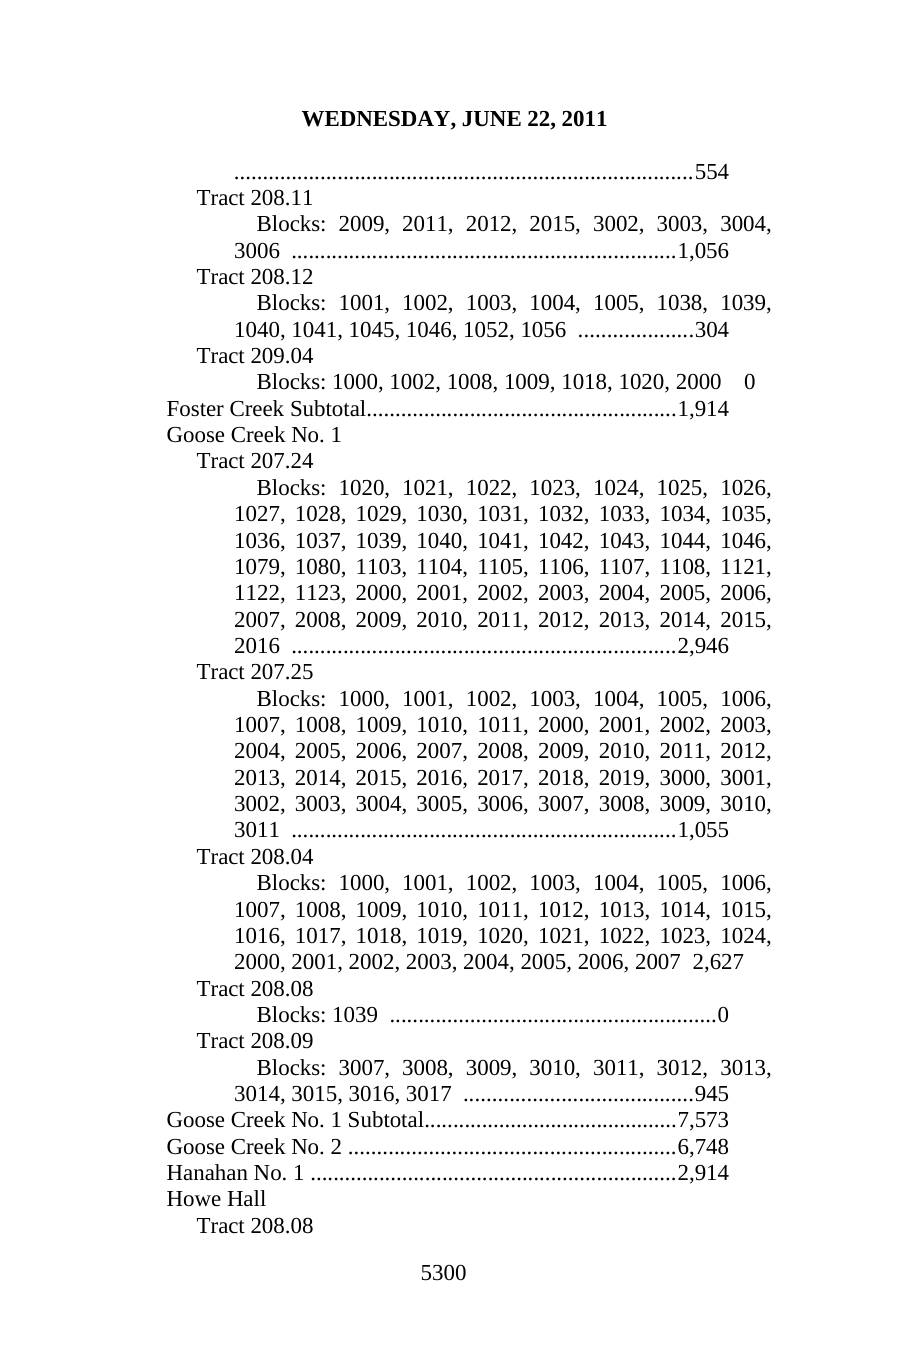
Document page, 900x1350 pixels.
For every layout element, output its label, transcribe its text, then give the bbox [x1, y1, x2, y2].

text Goose Creek No. 2 6,748 [144, 1133, 772, 1159]
text Tract 207.24 [174, 448, 772, 474]
text Blocks: 3007, 3008, 3009, 3010, 3011, 3012, 3013, 3014, 3015, 3016, 3017 945 [234, 1054, 772, 1106]
text Blocks: 1000, 1001, 1002, 1003, 1004, 1005, 1006, 1007, 1008, 1009, 1010, 1011, 2000, 2001, 2002, 2003, 2004, 2005, 2006, 2007, 2008, 2009, 2010, 2011, 2012, 2013, 2014, 2015, 2016, 2017, 2018, 2019, 3000, 3001, 3002, 3003, 3004, 3005, 3006, 3007, 3008, 3009, 3010, 3011 1,055 [234, 685, 772, 843]
text Tract 208.08 [174, 1212, 772, 1238]
text Tract 207.25 [174, 658, 772, 685]
text Goose Creek No. 1 Subtotal 7,573 [144, 1106, 772, 1133]
text Blocks: 1039 0 [234, 1001, 772, 1027]
text Hanahan No. 1 2,914 [144, 1159, 772, 1186]
text Foster Creek Subtotal 1,914 [144, 395, 772, 421]
text Blocks: 1000, 1001, 1002, 1003, 1004, 1005, 1006, 1007, 1008, 1009, 1010, 1011, 1012, 1013, 1014, 1015, 1016, 1017, 1018, 1019, 1020, 1021, 1022, 1023, 1024, 2000, 2001, 2002, 2003, 2004, 2005, 2006, 2007 2,627 [234, 869, 772, 975]
text Blocks: 1001, 1002, 1003, 1004, 1006, 1008, 1035, 1036, 1038, 1040, 1041, 1042, 1043, 1044, 1047, 1049 554 [234, 158, 772, 184]
text Blocks: 2009, 2011, 2012, 2015, 3002, 3003, 3004, 3006 1,056 [234, 210, 772, 263]
text Blocks: 1000, 1002, 1008, 1009, 1018, 1020, 2000 0 [234, 368, 772, 395]
text Howe Hall [144, 1186, 772, 1212]
text Tract 208.11 [174, 184, 772, 210]
text Goose Creek No. 1 [144, 421, 772, 448]
text Tract 208.08 [174, 975, 772, 1001]
text Tract 208.12 [174, 263, 772, 289]
text Tract 208.09 [174, 1027, 772, 1054]
text Blocks: 1020, 1021, 1022, 1023, 1024, 1025, 1026, 1027, 1028, 1029, 1030, 1031, 1032, 1033, 1034, 1035, 1036, 1037, 1039, 1040, 1041, 1042, 1043, 1044, 1046, 1079, 1080, 1103, 1104, 1105, 1106, 1107, 1108, 1121, 1122, 1123, 2000, 2001, 2002, 2003, 2004, 2005, 2006, 2007, 2008, 2009, 2010, 2011, 2012, 2013, 2014, 2015, 2016 2,946 [234, 474, 772, 658]
text Blocks: 1001, 1002, 1003, 1004, 1005, 1038, 1039, 1040, 1041, 1045, 1046, 1052, 1056 304 [234, 289, 772, 342]
text Tract 208.04 [174, 843, 772, 869]
text Tract 209.04 [174, 342, 772, 368]
